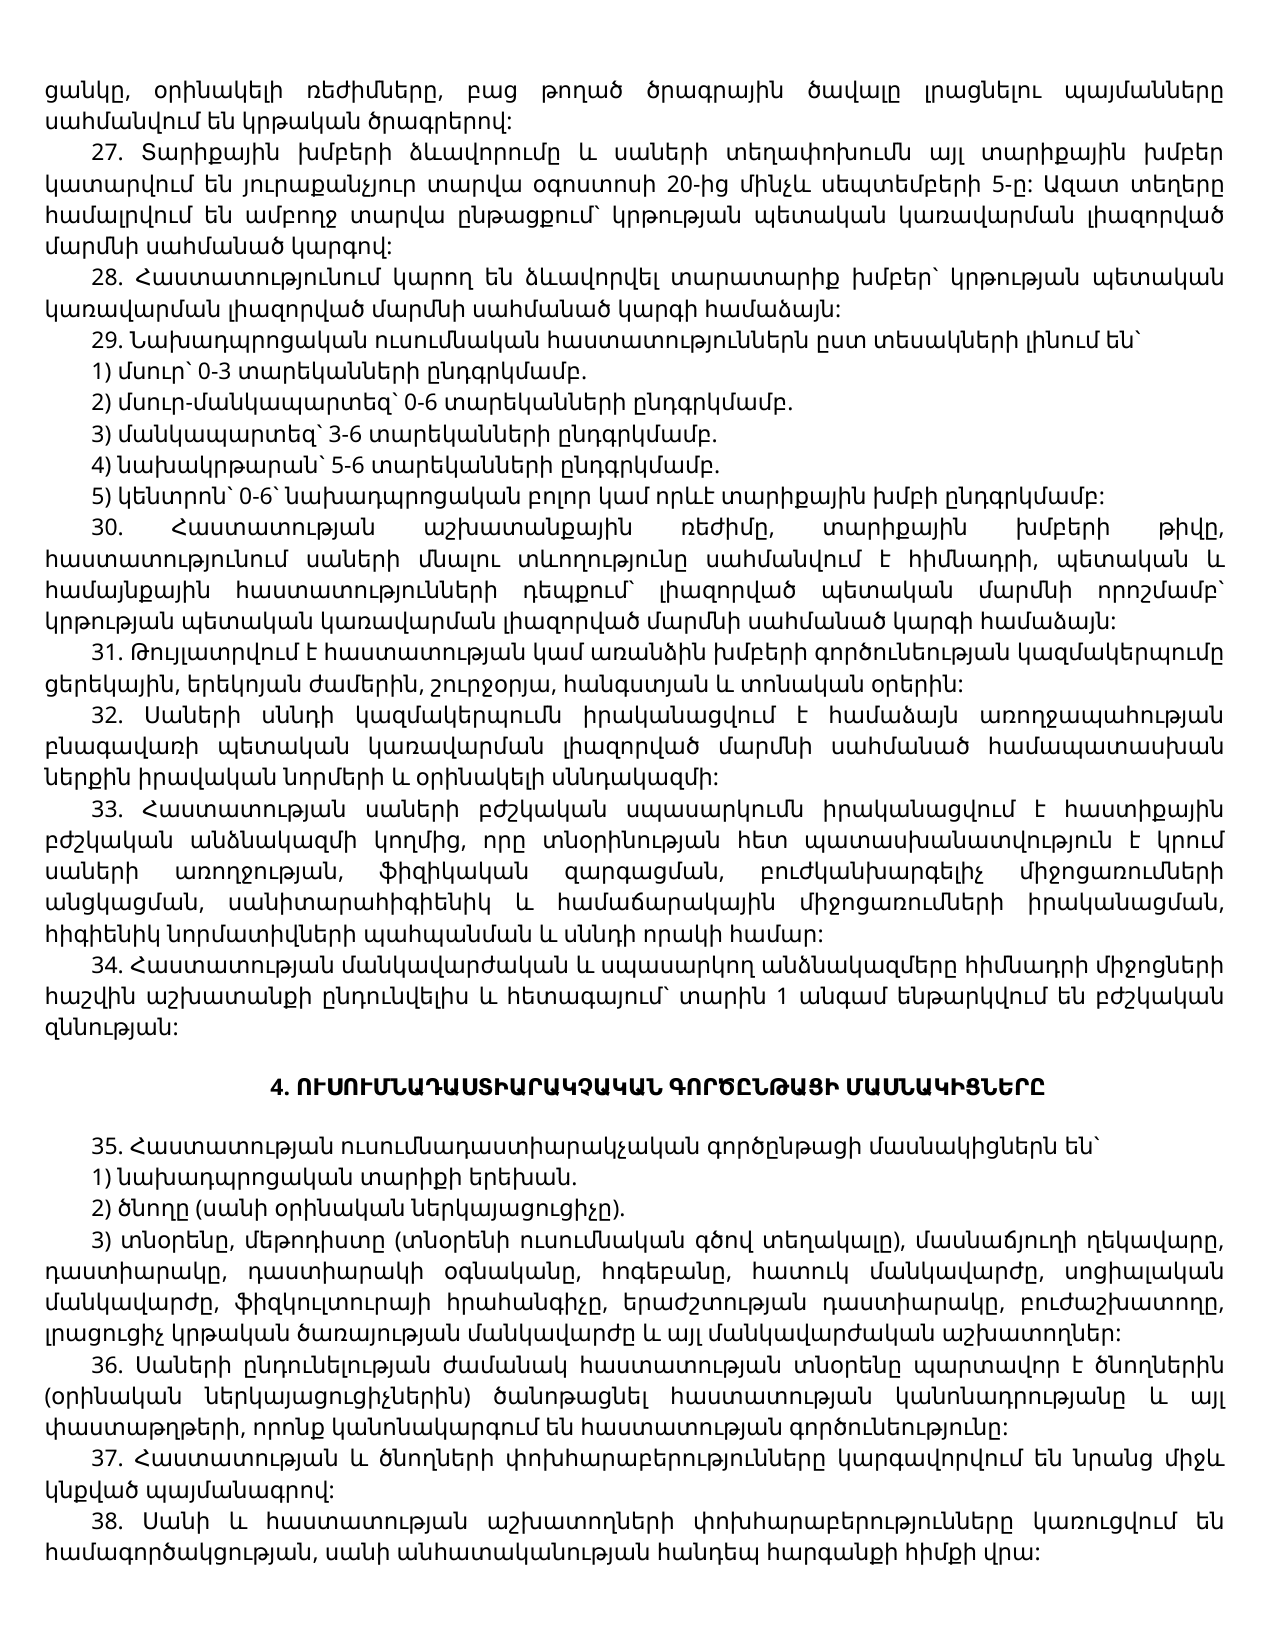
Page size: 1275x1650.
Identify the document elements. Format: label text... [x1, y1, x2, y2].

text 3) տնօրենը, մեթոդիստը (տնօրենի ուսումնական գծով տեղակալը), մասնաճյուղի ղեկավարը, դաստիարակը, դաստիարակի օգնականը, հոգեբանը, հատուկ մանկավարժը, սոցիալական մանկավարժը, ֆիզկուլտուրայի հրահանգիչը, երաժշտության դաստիարակը, բուժաշխատողը, լրացուցիչ կրթական ծառայության մանկավարժը և այլ մանկավարժական աշխատողներ: [44, 1224, 1225, 1349]
text 38. Սանի և հաստատության աշխատողների փոխհարաբերությունները կառուցվում են համագործակցության, սանի անհատականության հանդեպ հարգանքի հիմքի վրա: [44, 1505, 1225, 1567]
text 4. ՈՒՍՈՒՄՆԱԴԱՍՏԻԱՐԱԿՉԱԿԱՆ ԳՈՐԾԸՆԹԱՑԻ ՄԱՍՆԱԿԻՑՆԵՐԸ [44, 1071, 1225, 1102]
text 4) նախակրթարան` 5-6 տարեկանների ընդգրկմամբ. [44, 449, 1225, 480]
text 5) կենտրոն` 0-6` նախադպրոցական բոլոր կամ որևէ տարիքային խմբի ընդգրկմամբ: [44, 480, 1225, 511]
text 1) մսուր` 0-3 տարեկանների ընդգրկմամբ. [44, 355, 1225, 386]
text 32. Սաների սննդի կազմակերպումն իրականացվում է համաձայն առողջապահության բնագավառի պետական կառավարման լիազորված մարմնի սահմանած համապատասխան ներքին իրավական նորմերի և օրինակելի սննդակազմի: [44, 699, 1225, 793]
text 2) մսուր-մանկապարտեզ` 0-6 տարեկանների ընդգրկմամբ. [44, 386, 1225, 418]
text 29. Նախադպրոցական ուսումնական հաստատություններն ըստ տեսակների լինում են` [44, 324, 1225, 355]
text 31. Թույլատրվում է հաստատության կամ առանձին խմբերի գործունեության կազմակերպումը ցերեկային, երեկոյան ժամերին, շուրջօրյա, հանգստյան և տոնական օրերին: [44, 636, 1225, 699]
text 34. Հաստատության մանկավարժական և սպասարկող անձնակազմերը հիմնադրի միջոցների հաշվին աշխատանքի ընդունվելիս և հետագայում` տարին 1 անգամ ենթարկվում են բժշկական զննության: [44, 949, 1225, 1043]
text 36. Սաների ընդունելության ժամանակ հաստատության տնօրենը պարտավոր է ծնողներին (օրինական ներկայացուցիչներին) ծանոթացնել հաստատության կանոնադրությանը և այլ փաստաթղթերի, որոնք կանոնակարգում են հաստատության գործունեությունը: [44, 1349, 1225, 1442]
text 1) նախադպրոցական տարիքի երեխան. [44, 1161, 1225, 1192]
text 37. Հաստատության և ծնողների փոխհարաբերությունները կարգավորվում են նրանց միջև կնքված պայմանագրով: [44, 1442, 1225, 1505]
text 30. Հաստատության աշխատանքային ռեժիմը, տարիքային խմբերի թիվը, հաստատությունում սաների մնալու տևողությունը սահմանվում է հիմնադրի, պետական և համայնքային հաստատությունների դեպքում` լիազորված պետական մարմնի որոշմամբ` կրթության պետական կառավարման լիազորված մարմնի սահմանած կարգի համաձայն: [44, 511, 1225, 636]
text 27. Տարիքային խմբերի ձևավորումը և սաների տեղափոխումն այլ տարիքային խմբեր կատարվում են յուրաքանչյուր տարվա օգոստոսի 20-ից մինչև սեպտեմբերի 5-ը: Ազատ տեղերը համալրվում են ամբողջ տարվա ընթացքում` կրթության պետական կառավարման լիազորված մարմնի սահմանած կարգով: [44, 136, 1225, 261]
text 2) ծնողը (սանի օրինական ներկայացուցիչը). [44, 1192, 1225, 1224]
text 3) մանկապարտեզ` 3-6 տարեկանների ընդգրկմամբ. [44, 418, 1225, 449]
text 33. Հաստատության սաների բժշկական սպասարկումն իրականացվում է հաստիքային բժշկական անձնակազմի կողմից, որը տնօրինության հետ պատասխանատվություն է կրում սաների առողջության, ֆիզիկական զարգացման, բուժկանխարգելիչ միջոցառումների անցկացման, սանիտարահիգիենիկ և համաճարակային միջոցառումների իրականացման, հիգիենիկ նորմատիվների պահպանման և սննդի որակի համար: [44, 793, 1225, 949]
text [44, 74, 1225, 136]
text 35. Հաստատության ուսումնադաստիարակչական գործընթացի մասնակիցներն են` [44, 1130, 1225, 1161]
text 28. Հաստատությունում կարող են ձևավորվել տարատարիք խմբեր` կրթության պետական կառավարման լիազորված մարմնի սահմանած կարգի համաձայն: [44, 261, 1225, 324]
